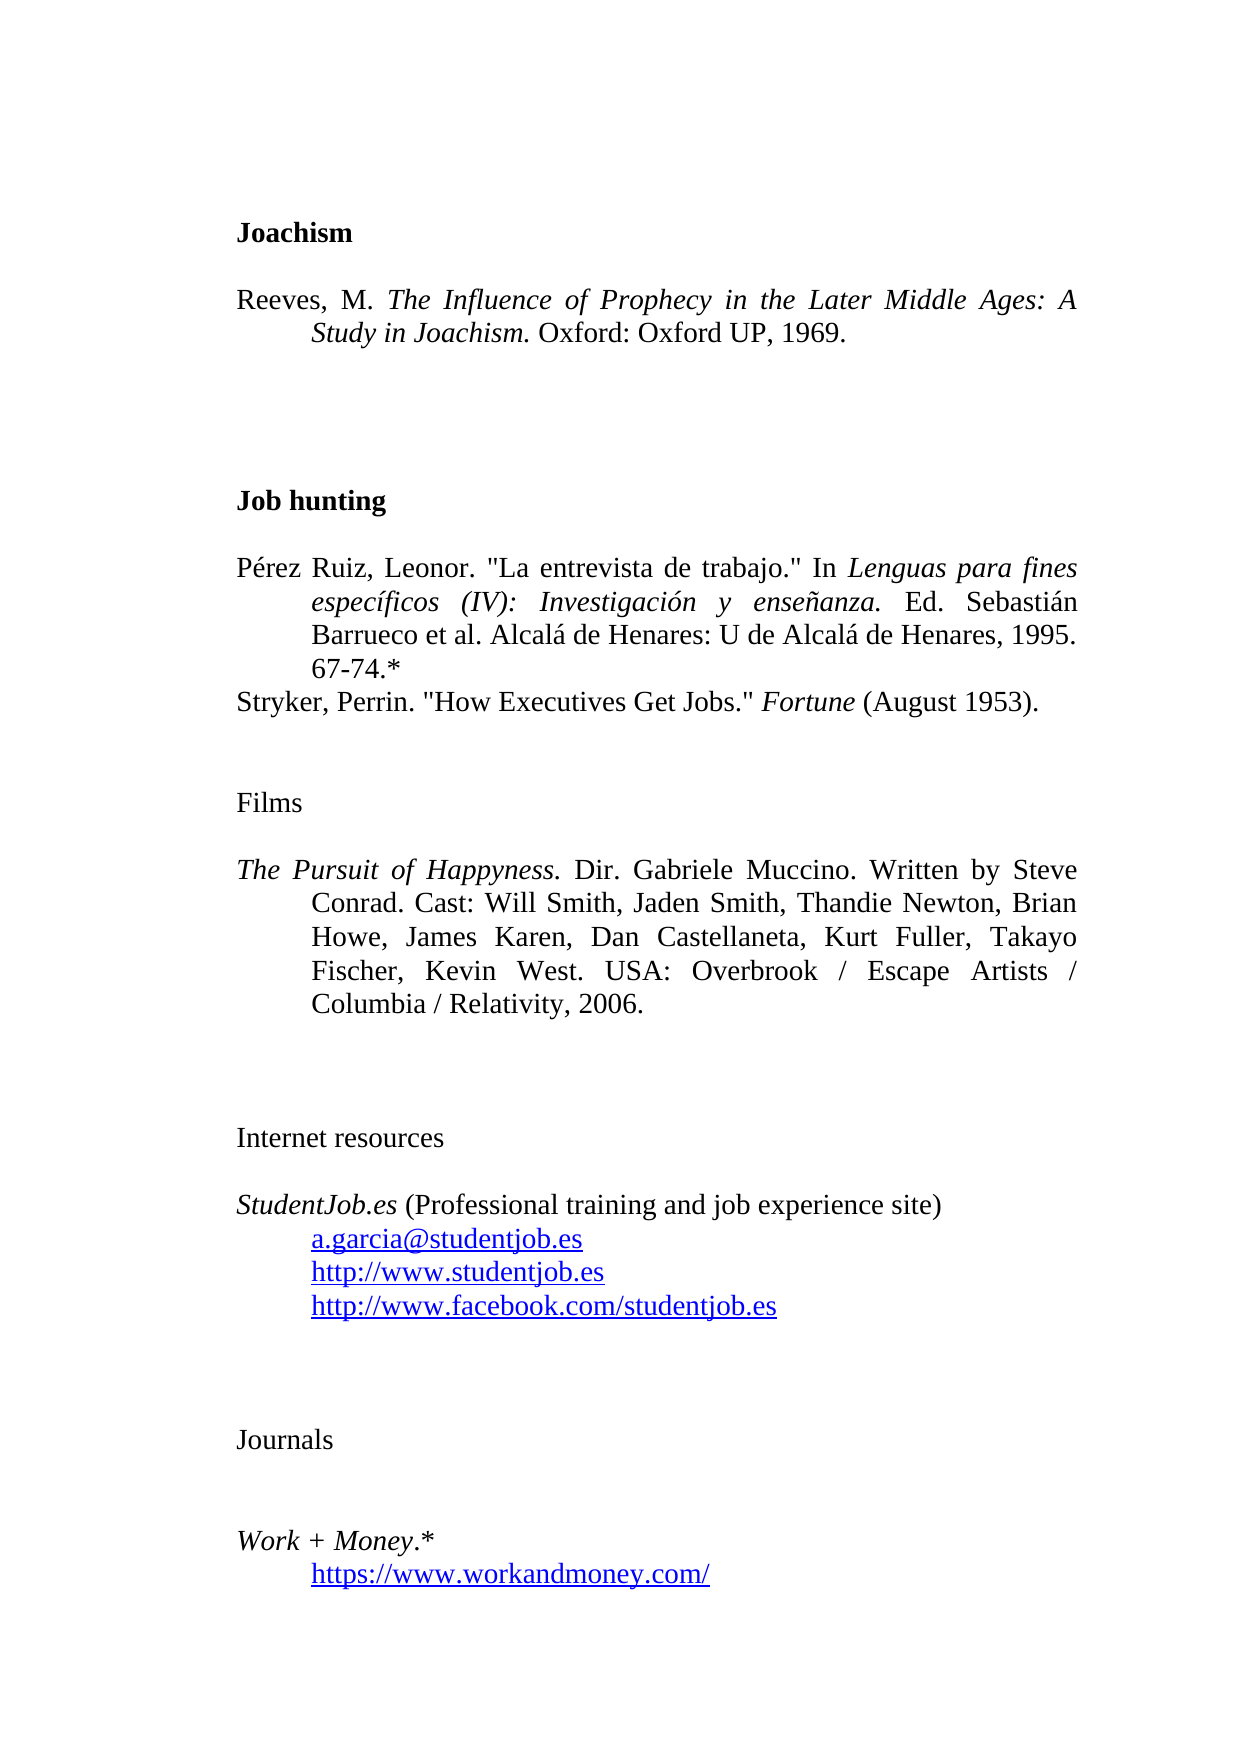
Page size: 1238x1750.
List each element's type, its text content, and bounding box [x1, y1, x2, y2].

text Joachism [236, 215, 1078, 248]
text a.garcia@studentjob.es http://www.studentjob.es http://www.facebook.com/studentjob.es [236, 1221, 1078, 1322]
text Stryker, Perrin. "How Executives Get Jobs." Fortune (August 1953). [236, 684, 1078, 718]
text Internet resources [236, 1120, 1078, 1154]
text Journals [236, 1422, 1078, 1456]
text https://www.workandmoney.com/ [236, 1556, 1078, 1590]
text Reeves, M. The Influence of Prophecy in the Later Middle Ages: A Study in Joachism. Oxford: Oxford UP, 1969. [236, 282, 1078, 349]
text StudentJob.es (Professional training and job experience site) [236, 1187, 1078, 1221]
text Work + Money.* [236, 1523, 1078, 1556]
text Films [236, 785, 1078, 818]
text Pérez Ruiz, Leonor. "La entrevista de trabajo." In Lenguas para fines específicos (IV): Investigación y enseñanza. Ed. Sebastián Barrueco et al. Alcalá de Henares: U de Alcalá de Henares, 1995. 67-74.* [236, 550, 1078, 684]
text The Pursuit of Happyness. Dir. Gabriele Muccino. Written by Steve Conrad. Cast: Will Smith, Jaden Smith, Thandie Newton, Brian Howe, James Karen, Dan Castellaneta, Kurt Fuller, Takayo Fischer, Kevin West. USA: Overbrook / Escape Artists / Columbia / Relativity, 2006. [236, 852, 1078, 1020]
text Job hunting [236, 483, 1078, 517]
